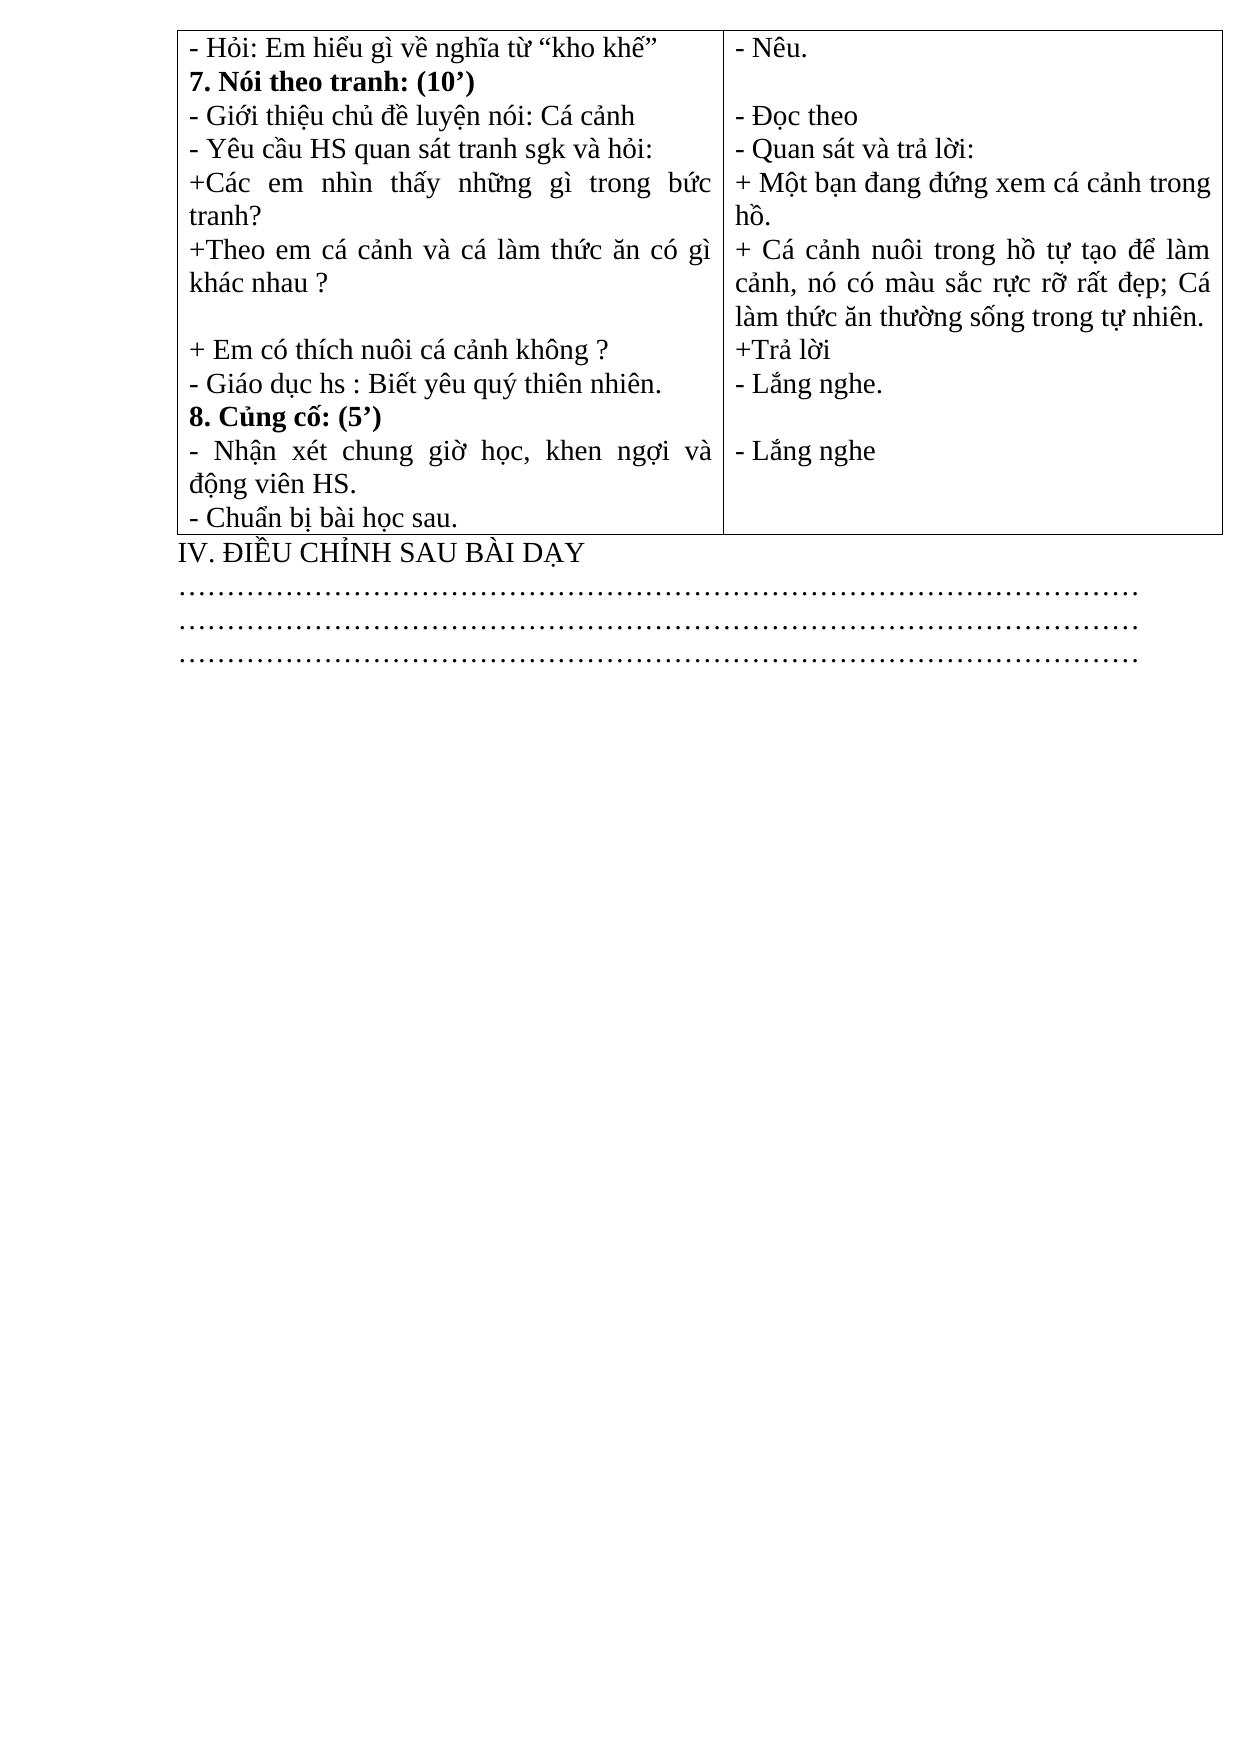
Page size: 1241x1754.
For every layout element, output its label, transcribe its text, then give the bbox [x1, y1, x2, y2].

text ……………………………………………………………………………………… [177, 602, 1152, 635]
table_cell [178, 31, 723, 534]
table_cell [724, 31, 1222, 534]
text ……………………………………………………………………………………… [177, 635, 1152, 669]
text ……………………………………………………………………………………… [177, 568, 1152, 602]
text IV. ĐIỀU CHỈNH SAU BÀI DẠY [177, 535, 1152, 568]
